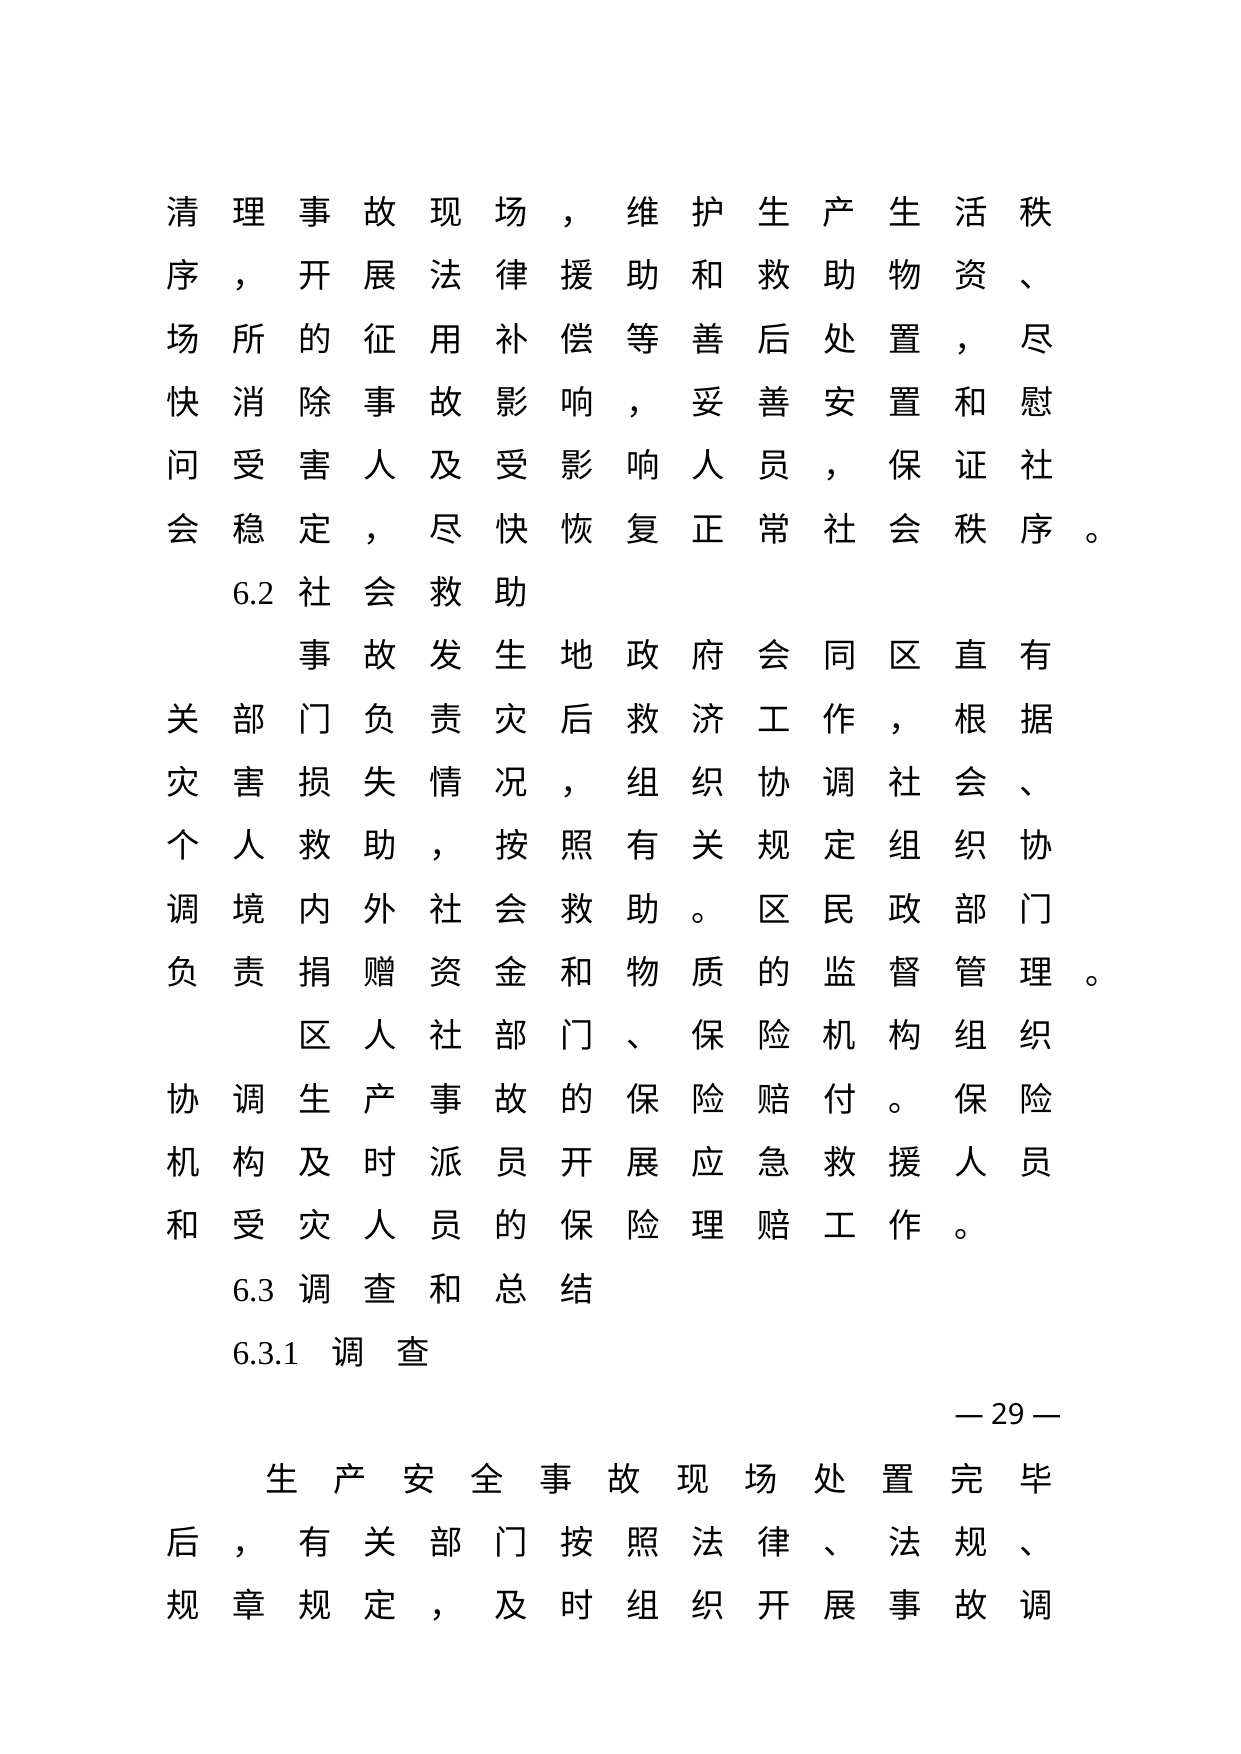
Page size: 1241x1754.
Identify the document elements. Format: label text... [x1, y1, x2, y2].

text 区人社部门、保险机构组织协调生产事故的保险赔付。保险机构及时派员开展应急救援人员和受灾人员的保险理赔工作。 [167, 1001, 1085, 1255]
text 6.3 调查和总结 [167, 1255, 1085, 1318]
text — 29 — [167, 1381, 1085, 1445]
text 调查 [167, 1318, 1085, 1381]
text 6.2 社会救助 [167, 558, 1085, 621]
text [167, 1445, 1085, 1635]
text 事故发生地政府会同区直有关部门负责灾后救济工作，根据灾害损失情况，组织协调社会、个人救助，按照有关规定组织协调境内外社会救助。区民政部门负责捐赠资金和物质的监督管理。 [167, 621, 1085, 1001]
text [167, 178, 1085, 558]
